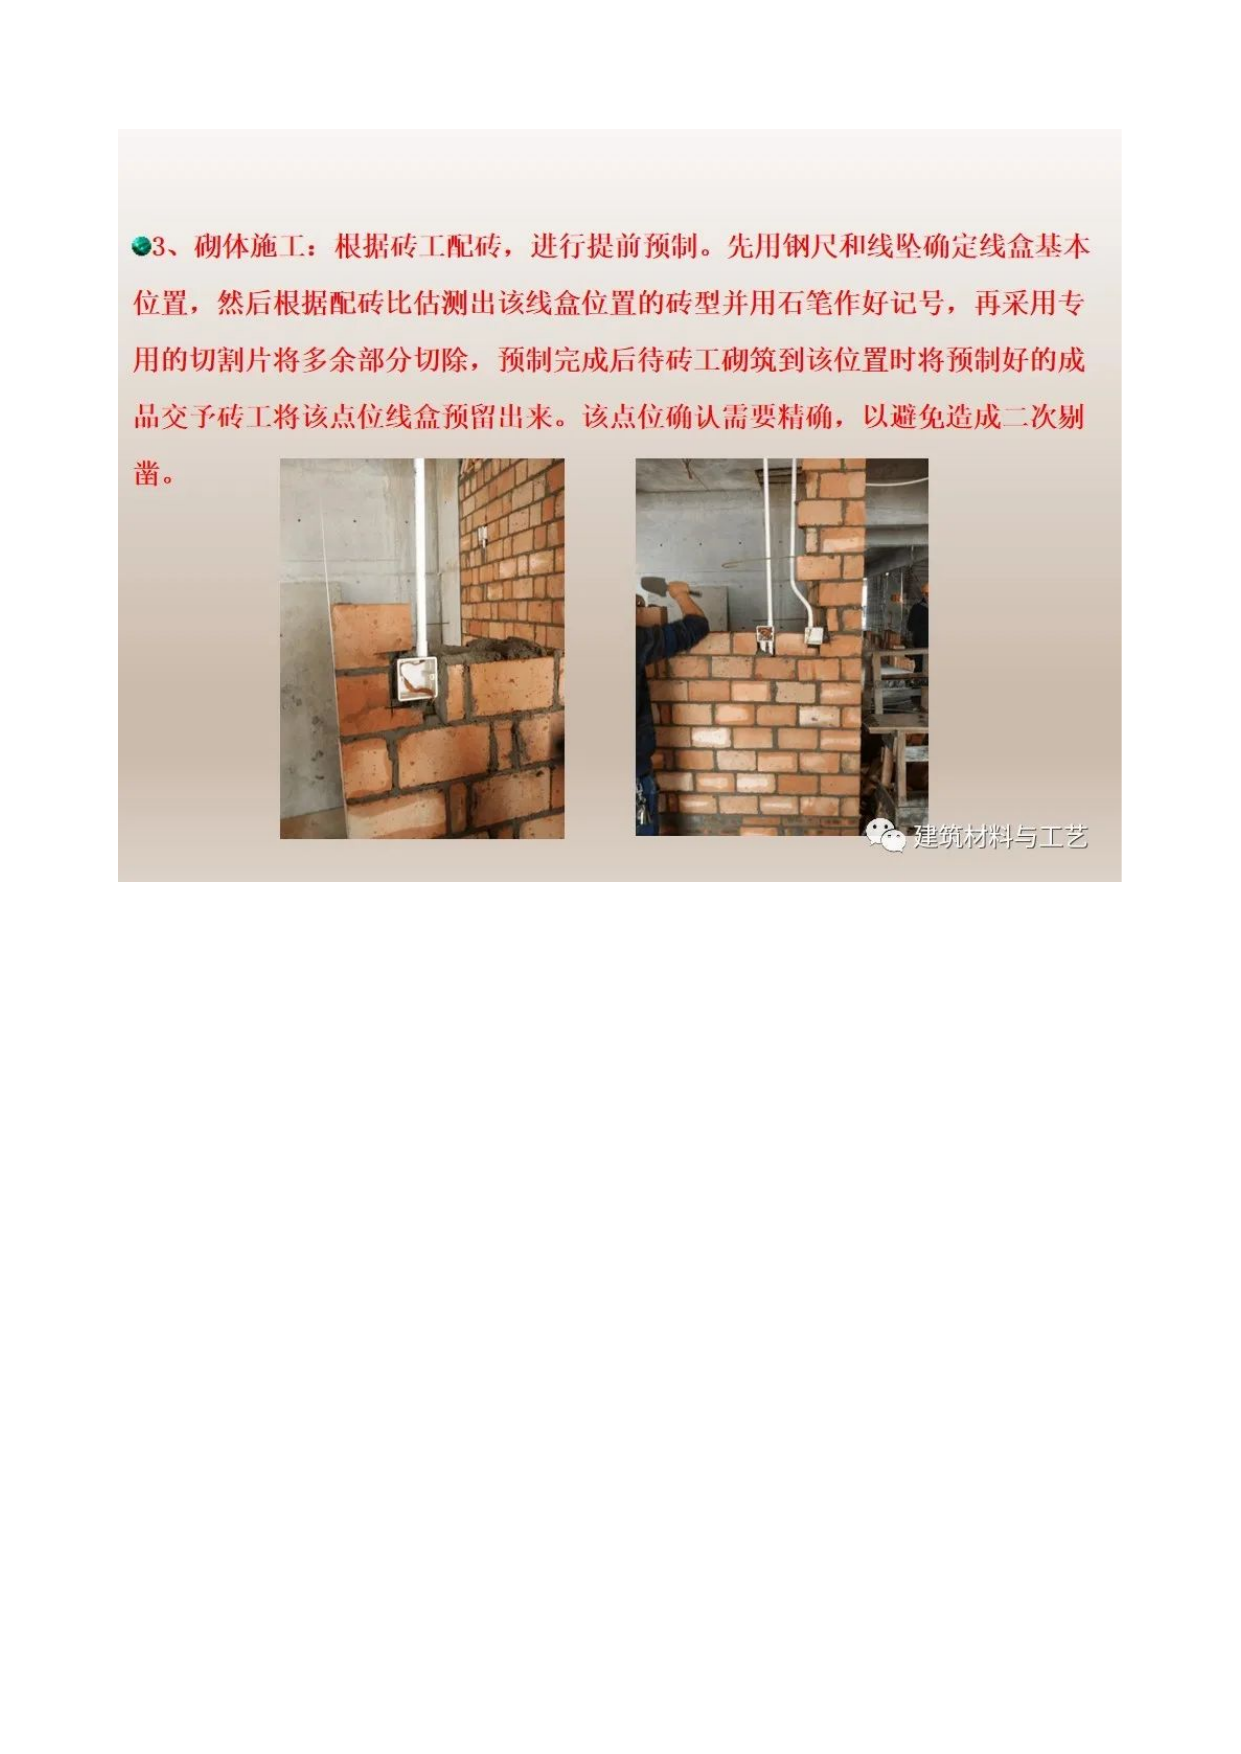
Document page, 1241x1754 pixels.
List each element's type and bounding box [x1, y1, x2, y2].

picture [118, 129, 1122, 882]
